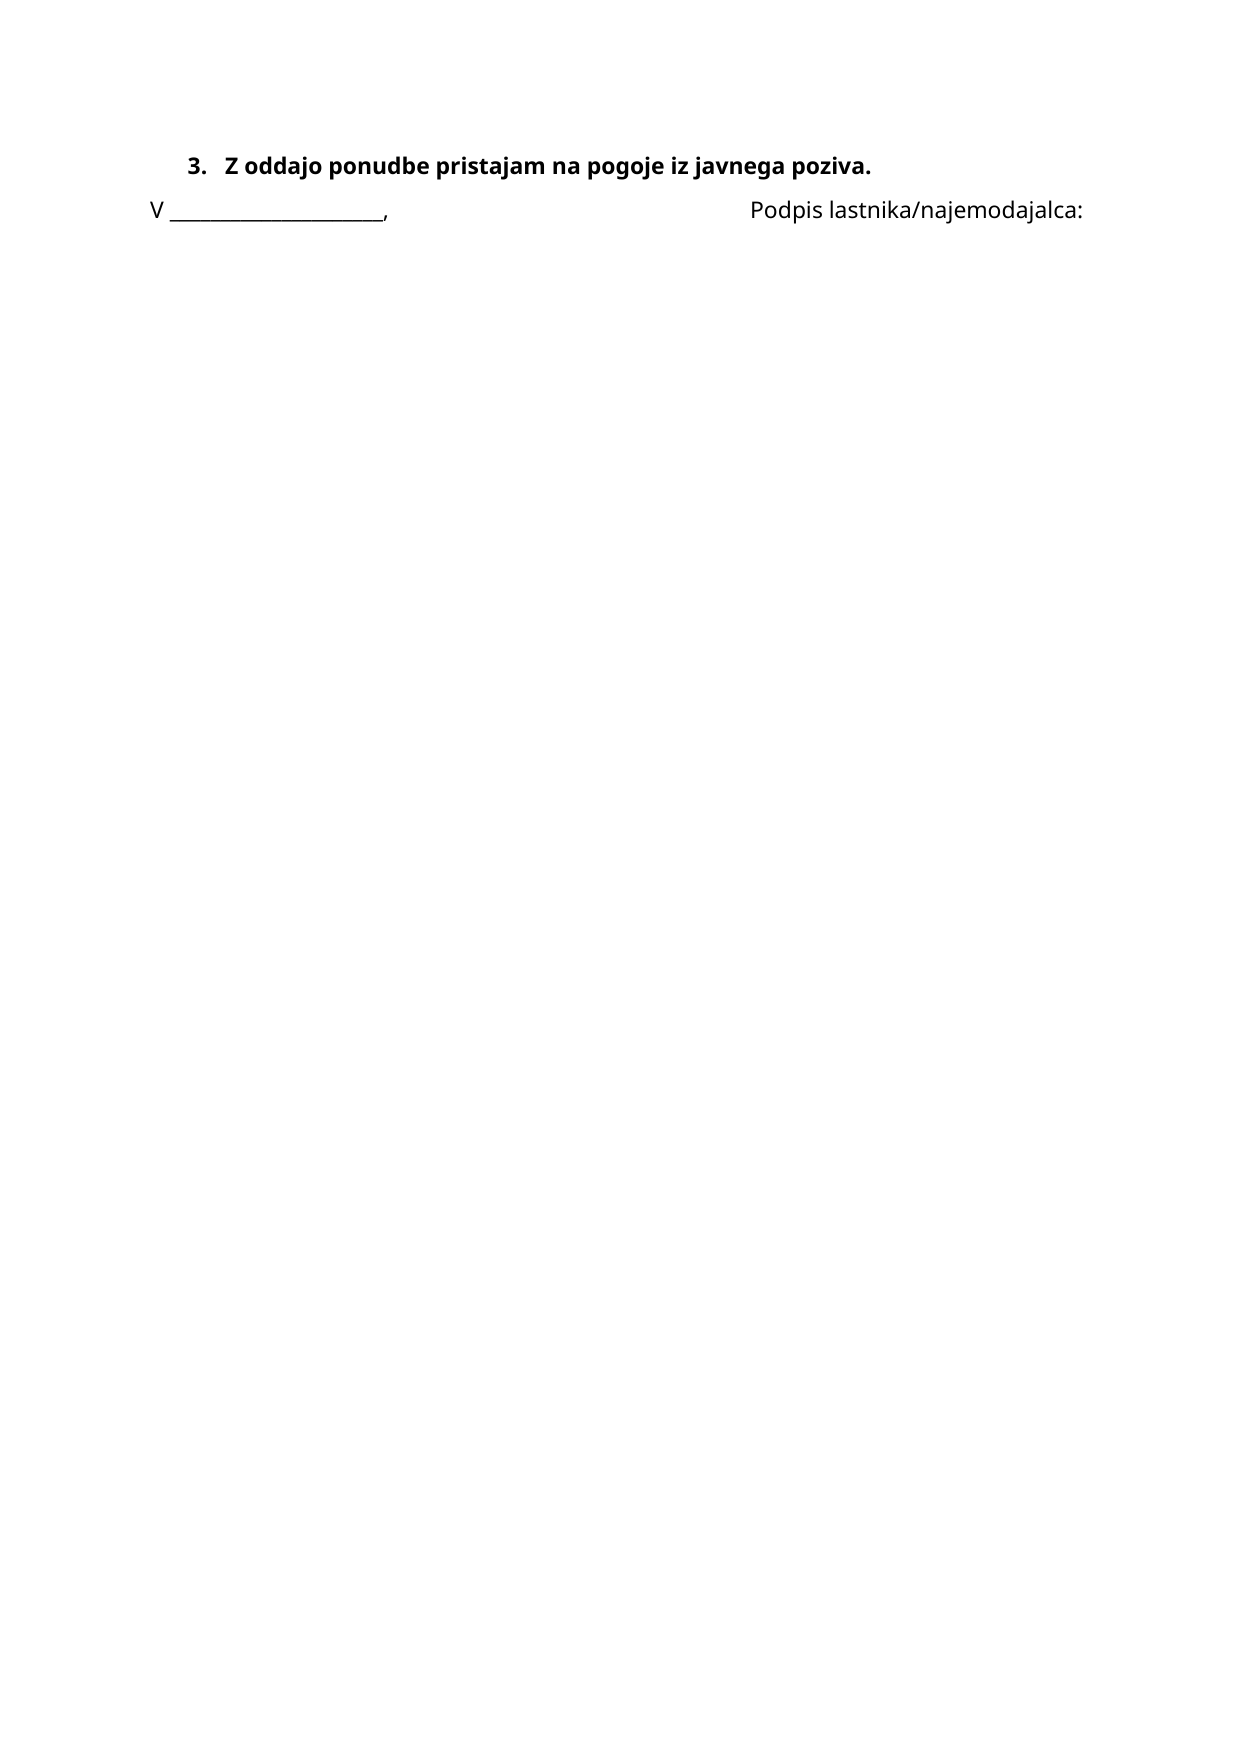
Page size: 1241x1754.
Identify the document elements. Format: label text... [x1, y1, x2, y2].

list Z oddajo ponudbe pristajam na pogoje iz javnega poziva. [187, 150, 1090, 181]
text V _____________________, Podpis lastnika/najemodajalca: [150, 194, 1090, 225]
